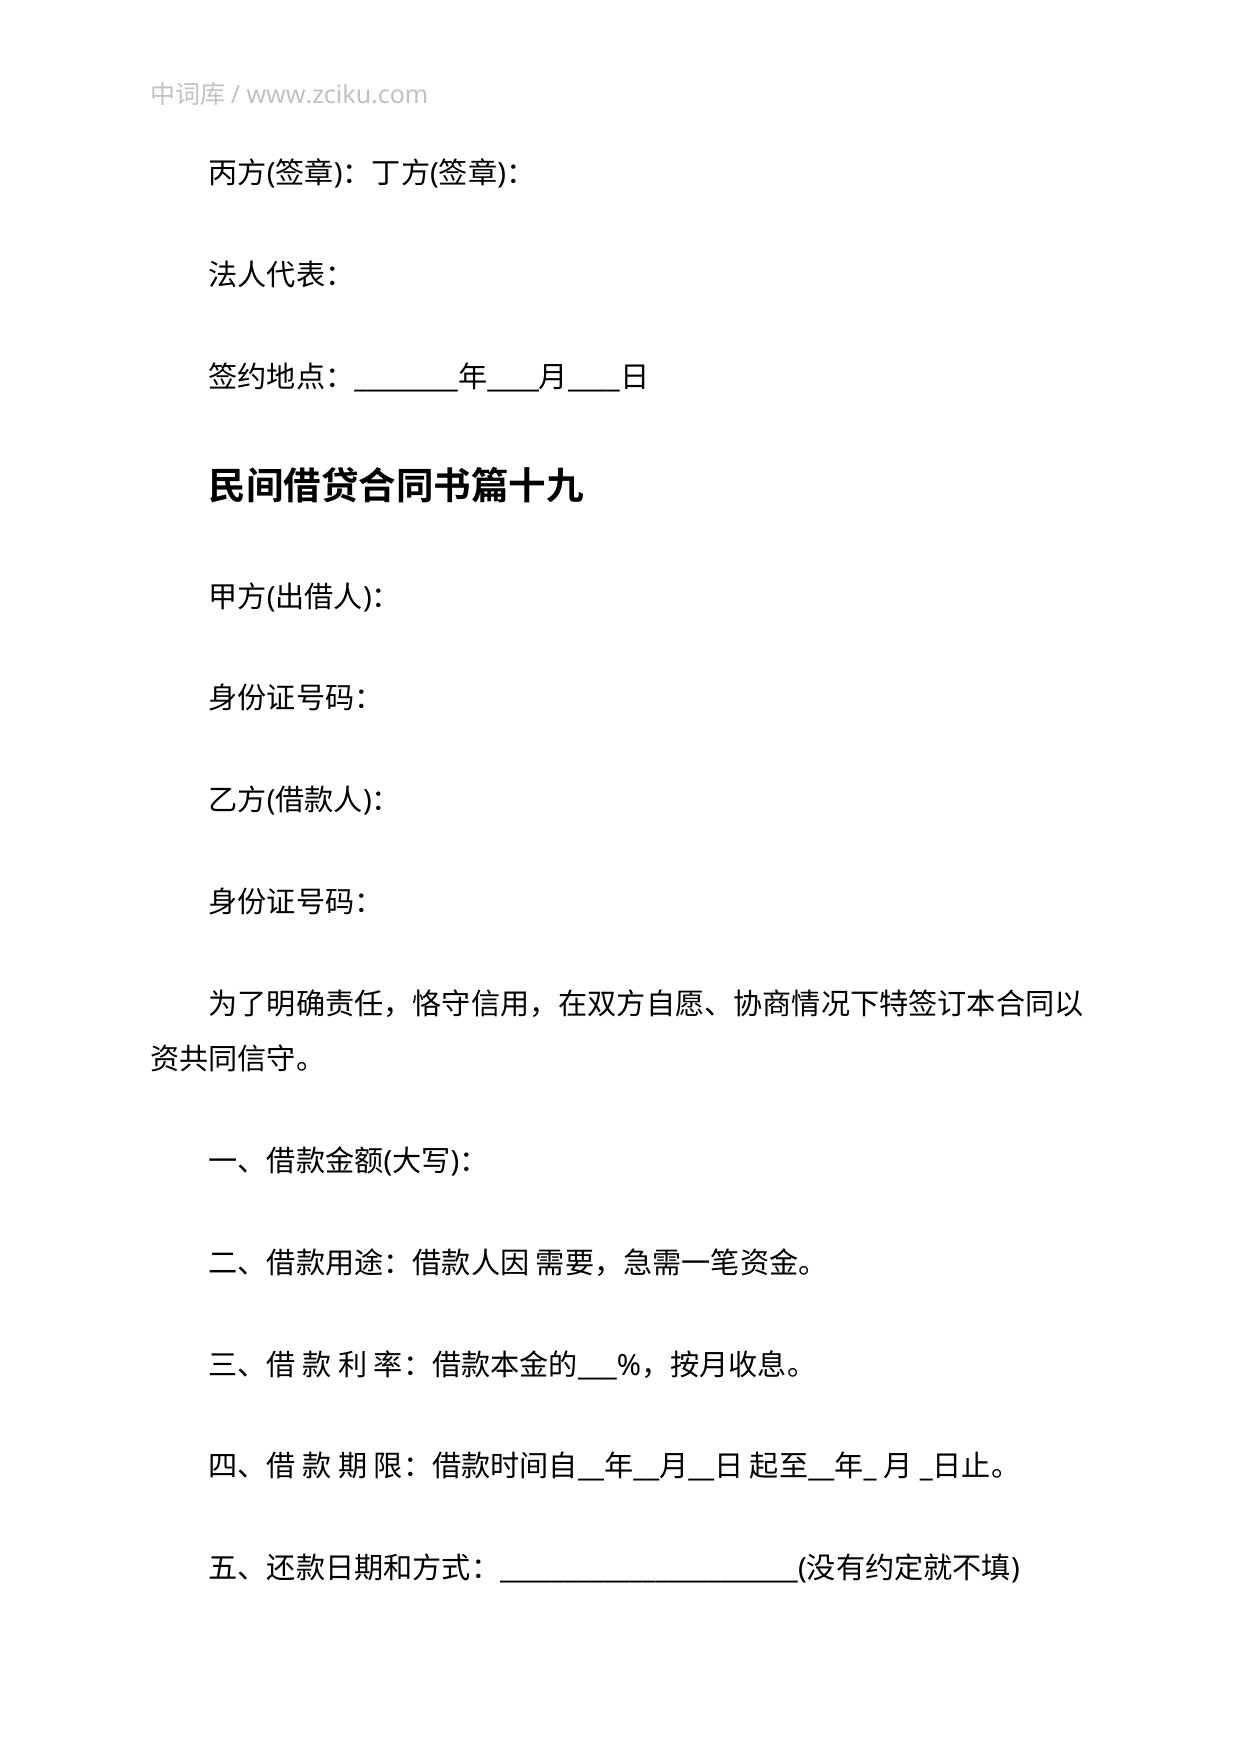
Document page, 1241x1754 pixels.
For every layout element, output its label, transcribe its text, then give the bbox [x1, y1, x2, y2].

text 一、借款金额(大写)： [150, 1137, 1090, 1180]
text 身份证号码： [150, 879, 1090, 921]
text 为了明确责任，恪守信用，在双方自愿、协商情况下特签订本合同以资共同信守。 [150, 981, 1090, 1078]
text 民间借贷合同书篇十九 [150, 456, 1090, 510]
text 甲方(出借人)： [150, 573, 1090, 616]
text 五、还款日期和方式：_______________________(没有约定就不填) [150, 1545, 1090, 1587]
text 身份证号码： [150, 675, 1090, 717]
text 三、借 款 利 率：借款本金的___%，按月收息。 [150, 1341, 1090, 1383]
text 丙方(签章)：丁方(签章)： [150, 150, 1090, 192]
text 四、借 款 期 限：借款时间自__年__月__日 起至__年_ 月 _日止。 [150, 1443, 1090, 1485]
text 乙方(借款人)： [150, 777, 1090, 819]
text 二、借款用途：借款人因 需要，急需一笔资金。 [150, 1239, 1090, 1282]
text 法人代表： [150, 252, 1090, 294]
text 签约地点：________年____月____日 [150, 354, 1090, 396]
